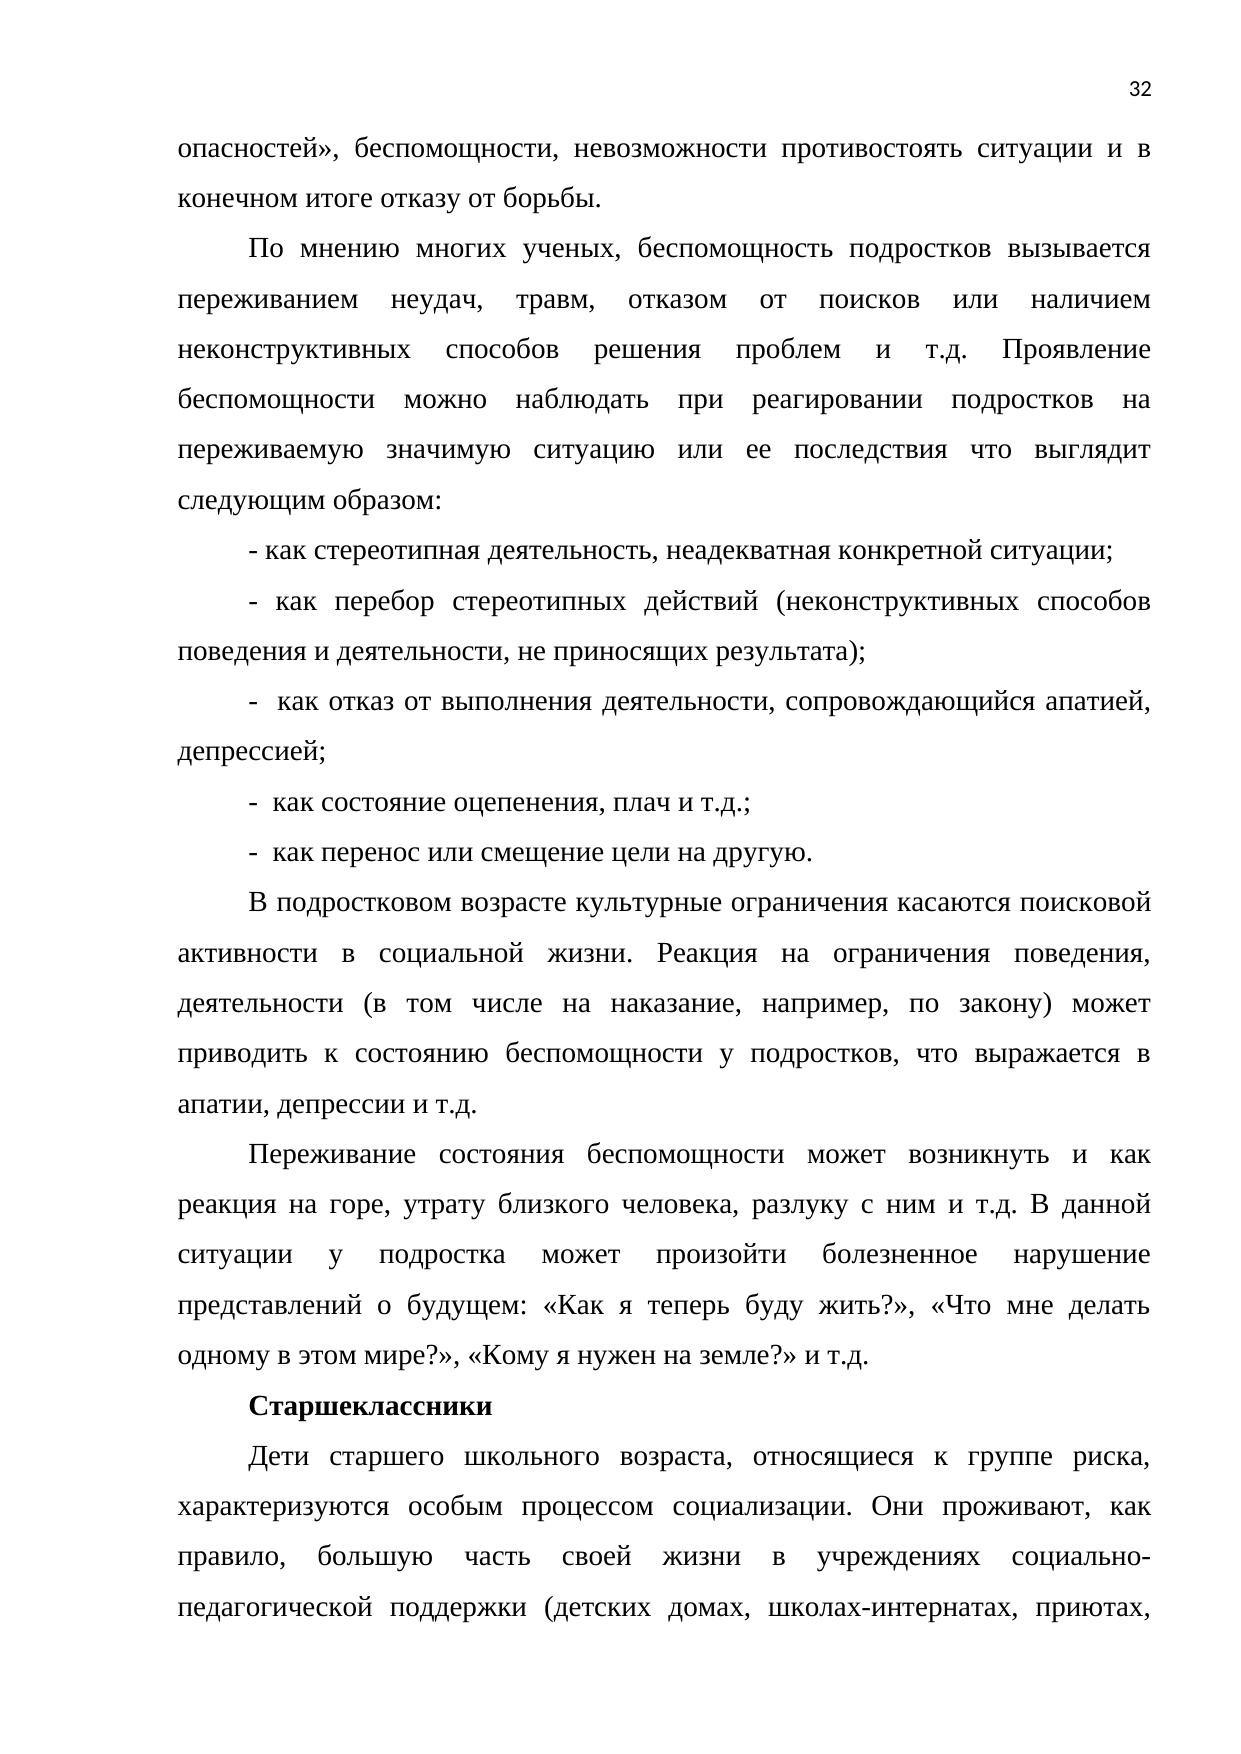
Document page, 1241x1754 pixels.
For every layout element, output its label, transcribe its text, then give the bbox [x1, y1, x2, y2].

text В подростковом возрасте культурные ограничения касаются поисковой активности в социальной жизни. Реакция на ограничения поведения, деятельности (в том числе на наказание, например, по закону) может приводить к состоянию беспомощности у подростков, что выражается в апатии, депрессии и т.д. [177, 884, 1152, 1119]
text - как отказ от выполнения деятельности, сопровождающийся апатией, депрессией; [177, 683, 1152, 767]
text - как перебор стереотипных действий (неконструктивных способов поведения и деятельности, не приносящих результата); [177, 583, 1152, 666]
text Переживание состояния беспомощности может возникнуть и как реакция на горе, утрату близкого человека, разлуку с ним и т.д. В данной ситуации у подростка может произойти болезненное нарушение представлений о будущем: «Как я теперь буду жить?», «Что мне делать одному в этом мире?», «Кому я нужен на земле?» и т.д. [177, 1136, 1152, 1371]
text - как стереотипная деятельность, неадекватная конкретной ситуации; [177, 532, 1152, 566]
text Старшеклассники [177, 1388, 1152, 1421]
text - как состояние оцепенения, плач и т.д.; [177, 784, 1152, 817]
text По мнению многих ученых, беспомощность подростков вызывается переживанием неудач, травм, отказом от поисков или наличием неконструктивных способов решения проблем и т.д. Проявление беспомощности можно наблюдать при реагировании подростков на переживаемую значимую ситуацию или ее последствия что выглядит следующим образом: [177, 230, 1152, 516]
text - как перенос или смещение цели на другую. [177, 834, 1152, 868]
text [177, 130, 1152, 214]
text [177, 1438, 1152, 1622]
